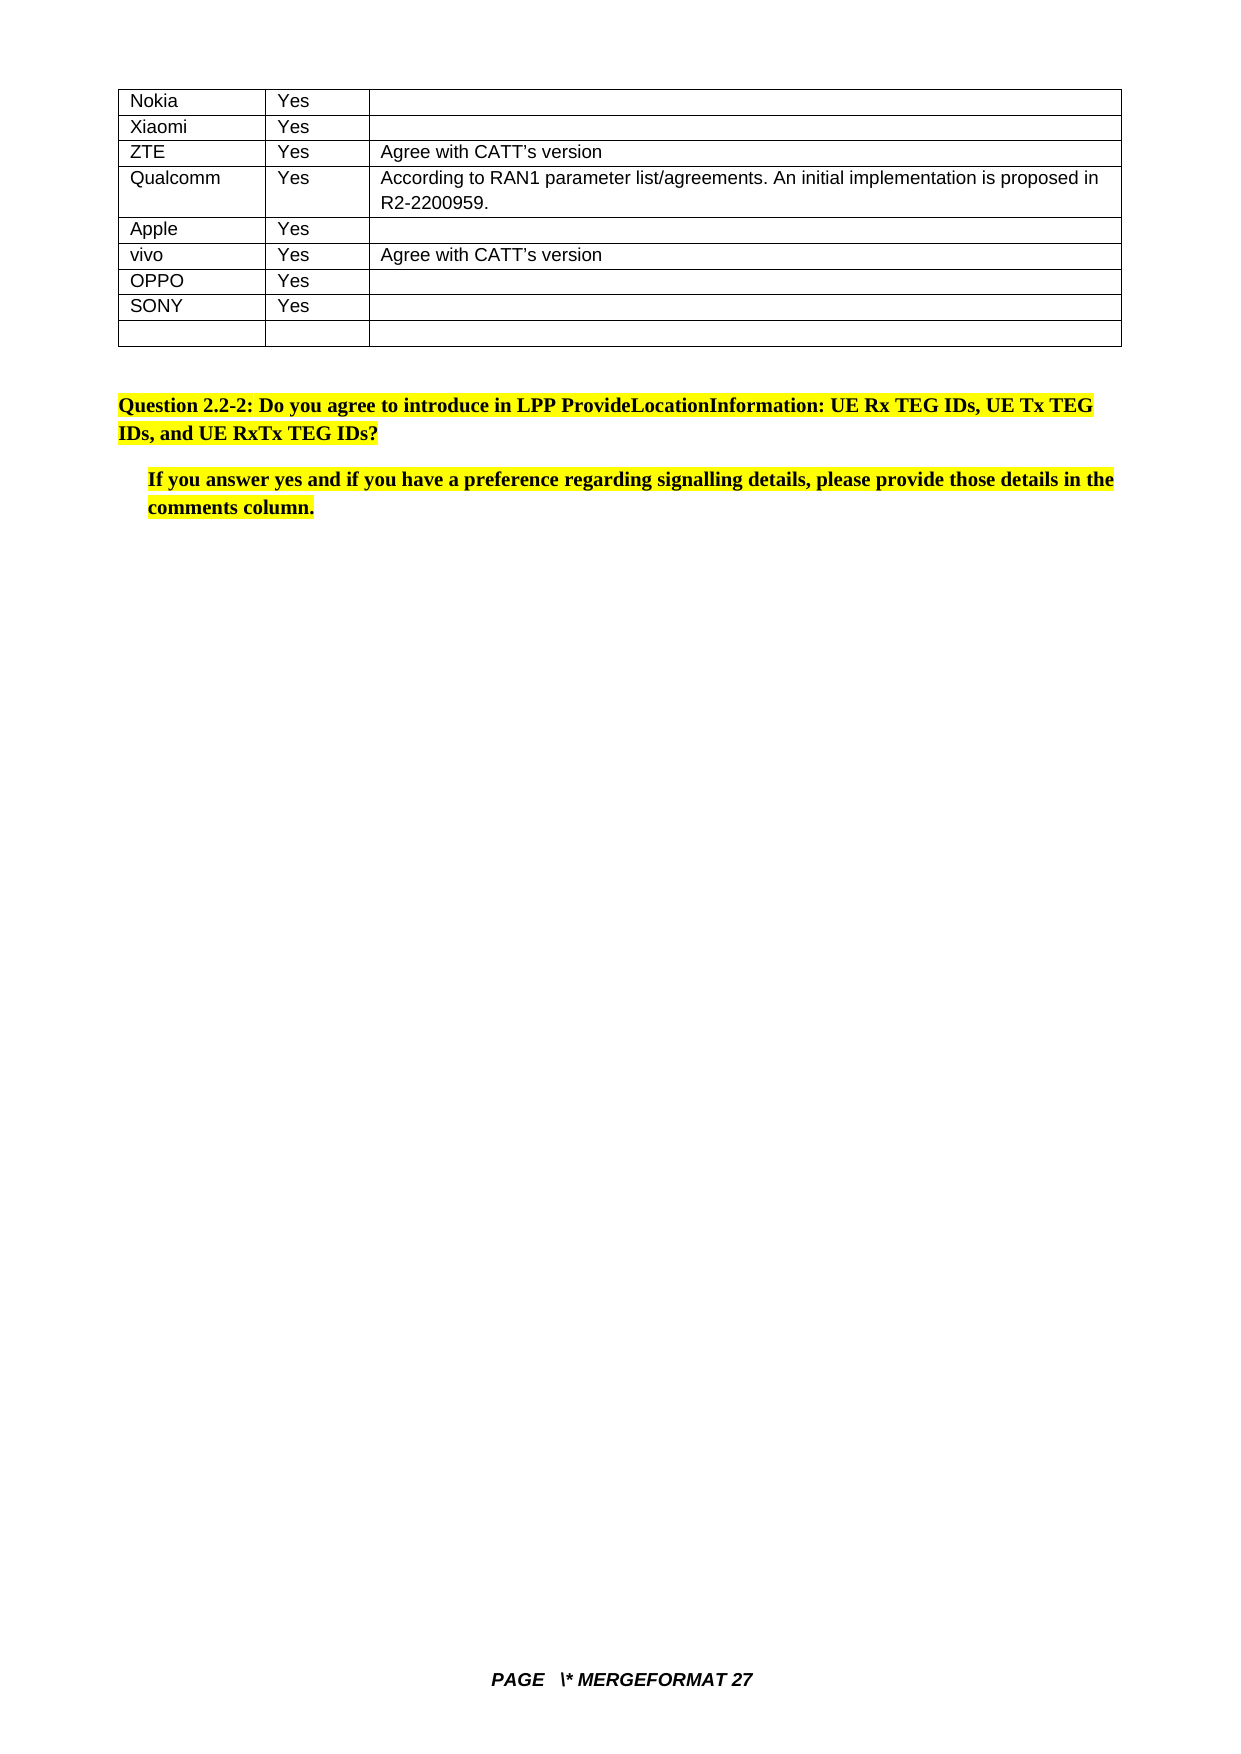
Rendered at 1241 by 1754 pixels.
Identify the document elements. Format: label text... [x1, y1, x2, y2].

table_cell Yes [266, 270, 369, 294]
table_cell Yes [266, 244, 369, 268]
table_cell Xiaomi [119, 116, 265, 140]
table_cell Qualcomm [119, 167, 265, 217]
text If you answer yes and if you have a preference regarding signalling details, please provide those details in the comments column. [148, 467, 1122, 519]
table_cell Yes [266, 167, 369, 217]
table_cell [266, 321, 369, 346]
table_cell [370, 295, 1121, 320]
table_cell Yes [266, 295, 369, 320]
table_cell SONY [119, 295, 265, 320]
table_cell Nokia [119, 90, 265, 114]
table_cell [370, 321, 1121, 346]
table_cell Agree with CATT’s version [370, 244, 1121, 268]
table_cell [370, 270, 1121, 294]
table_cell Yes [266, 90, 369, 114]
table_cell [370, 218, 1121, 243]
table_cell Agree with CATT’s version [370, 141, 1121, 166]
table_cell [370, 90, 1121, 114]
table_cell According to RAN1 parameter list/agreements. An initial implementation is proposed in R2-2200959. [370, 167, 1121, 217]
table_cell ZTE [119, 141, 265, 166]
text Question 2.2-2: Do you agree to introduce in LPP ProvideLocationInformation: UE Rx TEG IDs, UE Tx TEG IDs, and UE RxTx TEG IDs? [118, 393, 1122, 445]
table_cell vivo [119, 244, 265, 268]
table_cell Yes [266, 141, 369, 166]
table_cell [119, 321, 265, 346]
table_cell OPPO [119, 270, 265, 294]
table_cell Yes [266, 218, 369, 243]
table_cell Apple [119, 218, 265, 243]
table_cell [370, 116, 1121, 140]
table_cell Yes [266, 116, 369, 140]
